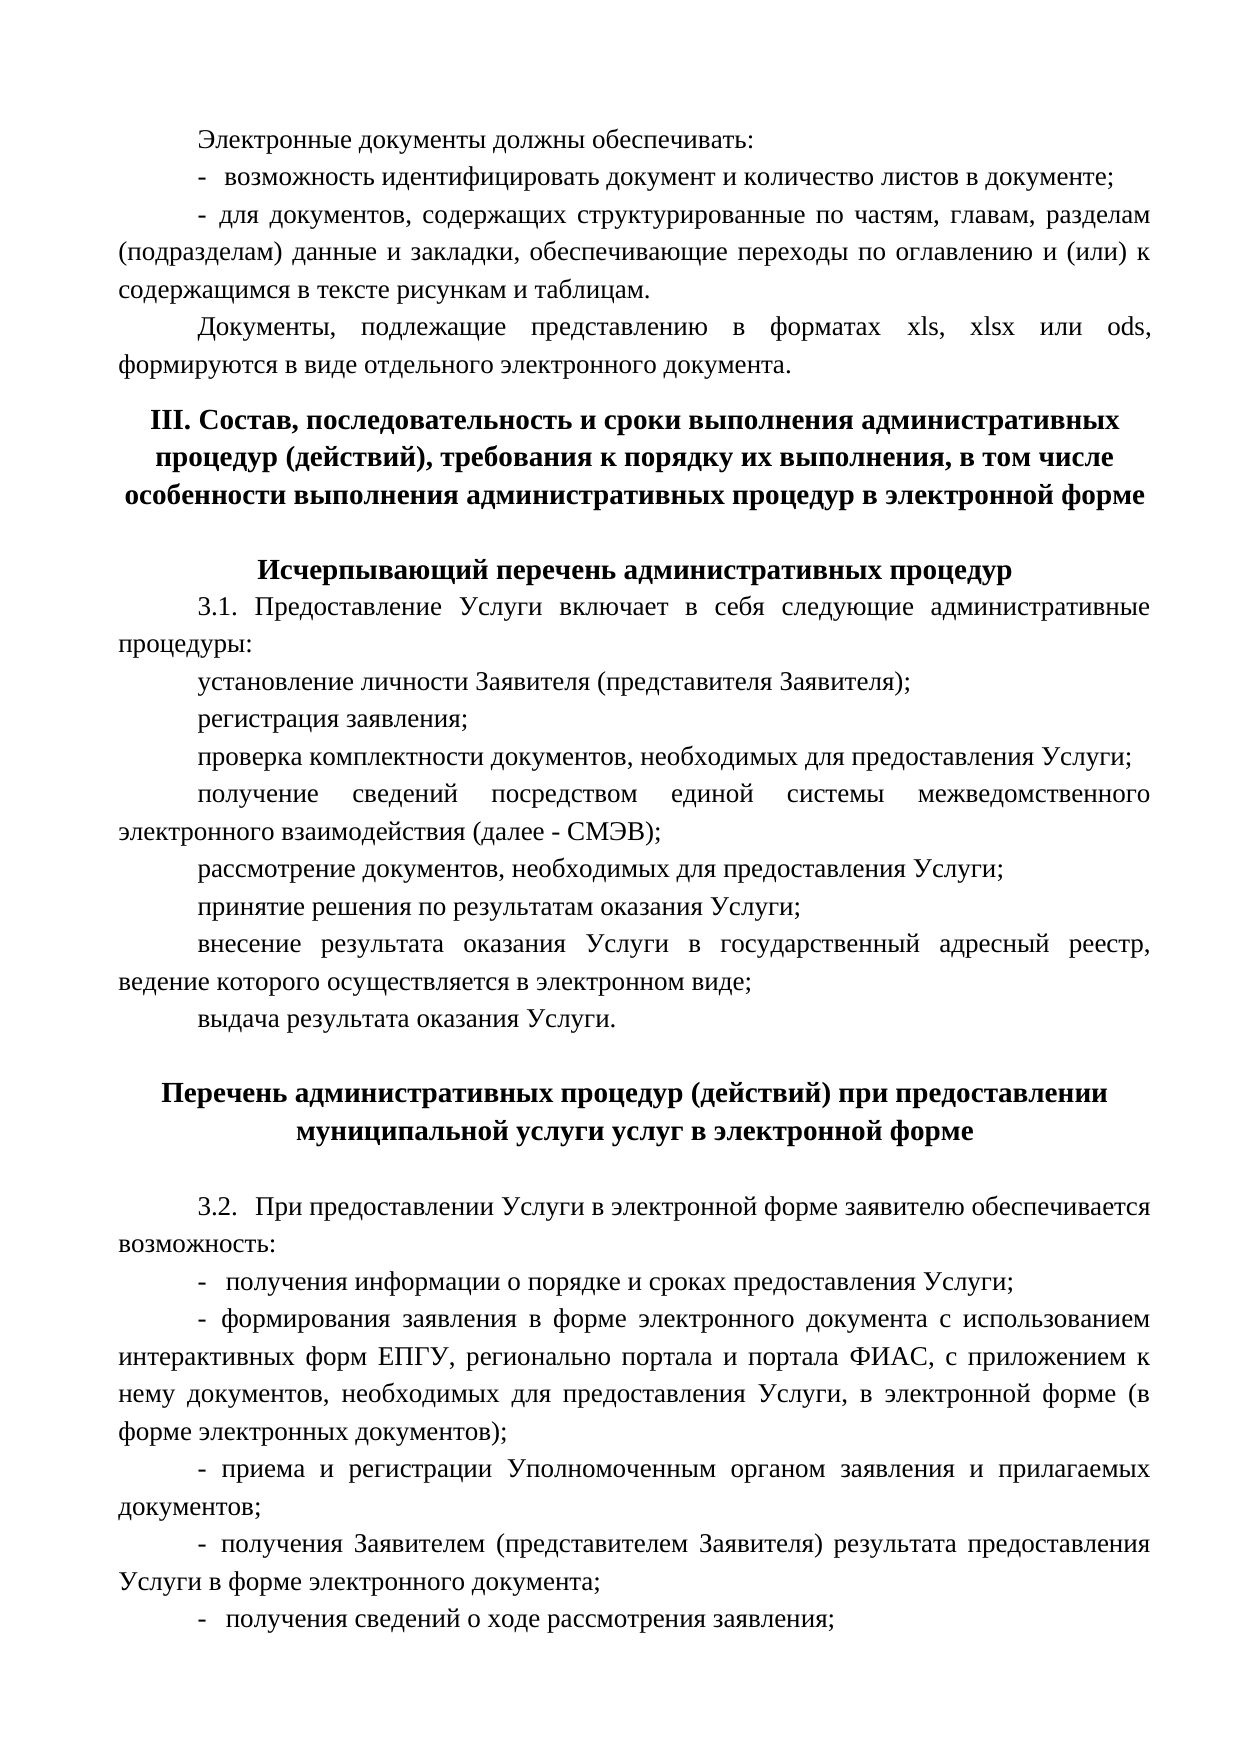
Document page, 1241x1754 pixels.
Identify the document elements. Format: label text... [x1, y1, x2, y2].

text проверка комплектности документов, необходимых для предоставления Услуги; [118, 735, 1152, 773]
list возможность идентифицировать документ и количество листов в документе; [118, 156, 1152, 193]
text внесение результата оказания Услуги в государственный адресный реестр, ведение которого осуществляется в электронном виде; [118, 923, 1152, 998]
list При предоставлении Услуги в электронной форме заявителю обеспечивается возможность: [118, 1185, 1152, 1260]
list для документов, содержащих структурированные по частям, главам, разделам (подразделам) данные и закладки, обеспечивающие переходы по оглавлению и (или) к содержащимся в тексте рисункам и таблицам. [118, 193, 1152, 306]
list получения информации о порядке и сроках предоставления Услуги; [118, 1260, 1152, 1298]
list получения сведений о ходе рассмотрения заявления; [118, 1598, 1152, 1635]
text Исчерпывающий перечень административных процедур [118, 556, 1152, 585]
text Перечень административных процедур (действий) при предоставлении муниципальной услуги услуг в электронной форме [118, 1073, 1152, 1148]
text установление личности Заявителя (представителя Заявителя); [118, 660, 1152, 698]
list получения Заявителем (представителем Заявителя) результата предоставления Услуги в форме электронного документа; [118, 1523, 1152, 1598]
text рассмотрение документов, необходимых для предоставления Услуги; [118, 848, 1152, 885]
list приема и регистрации Уполномоченным органом заявления и прилагаемых документов; [118, 1448, 1152, 1523]
text 3.1. Предоставление Услуги включает в себя следующие административные процедуры: [118, 585, 1152, 660]
text Документы, подлежащие представлению в форматах xls, xlsx или ods, формируются в виде отдельного электронного документа. [118, 306, 1152, 381]
text принятие решения по результатам оказания Услуги; [118, 885, 1152, 923]
text III. Состав, последовательность и сроки выполнения административных процедур (действий), требования к порядку их выполнения, в том числе особенности выполнения административных процедур в электронной форме [118, 399, 1152, 512]
text Электронные документы должны обеспечивать: [118, 118, 1152, 156]
text выдача результата оказания Услуги. [118, 998, 1152, 1035]
list формирования заявления в форме электронного документа с использованием интерактивных форм ЕПГУ, регионально портала и портала ФИАС, с приложением к нему документов, необходимых для предоставления Услуги, в электронной форме (в форме электронных документов); [118, 1298, 1152, 1448]
text регистрация заявления; [118, 698, 1152, 735]
text получение сведений посредством единой системы межведомственного электронного взаимодействия (далее - СМЭВ); [118, 773, 1152, 848]
